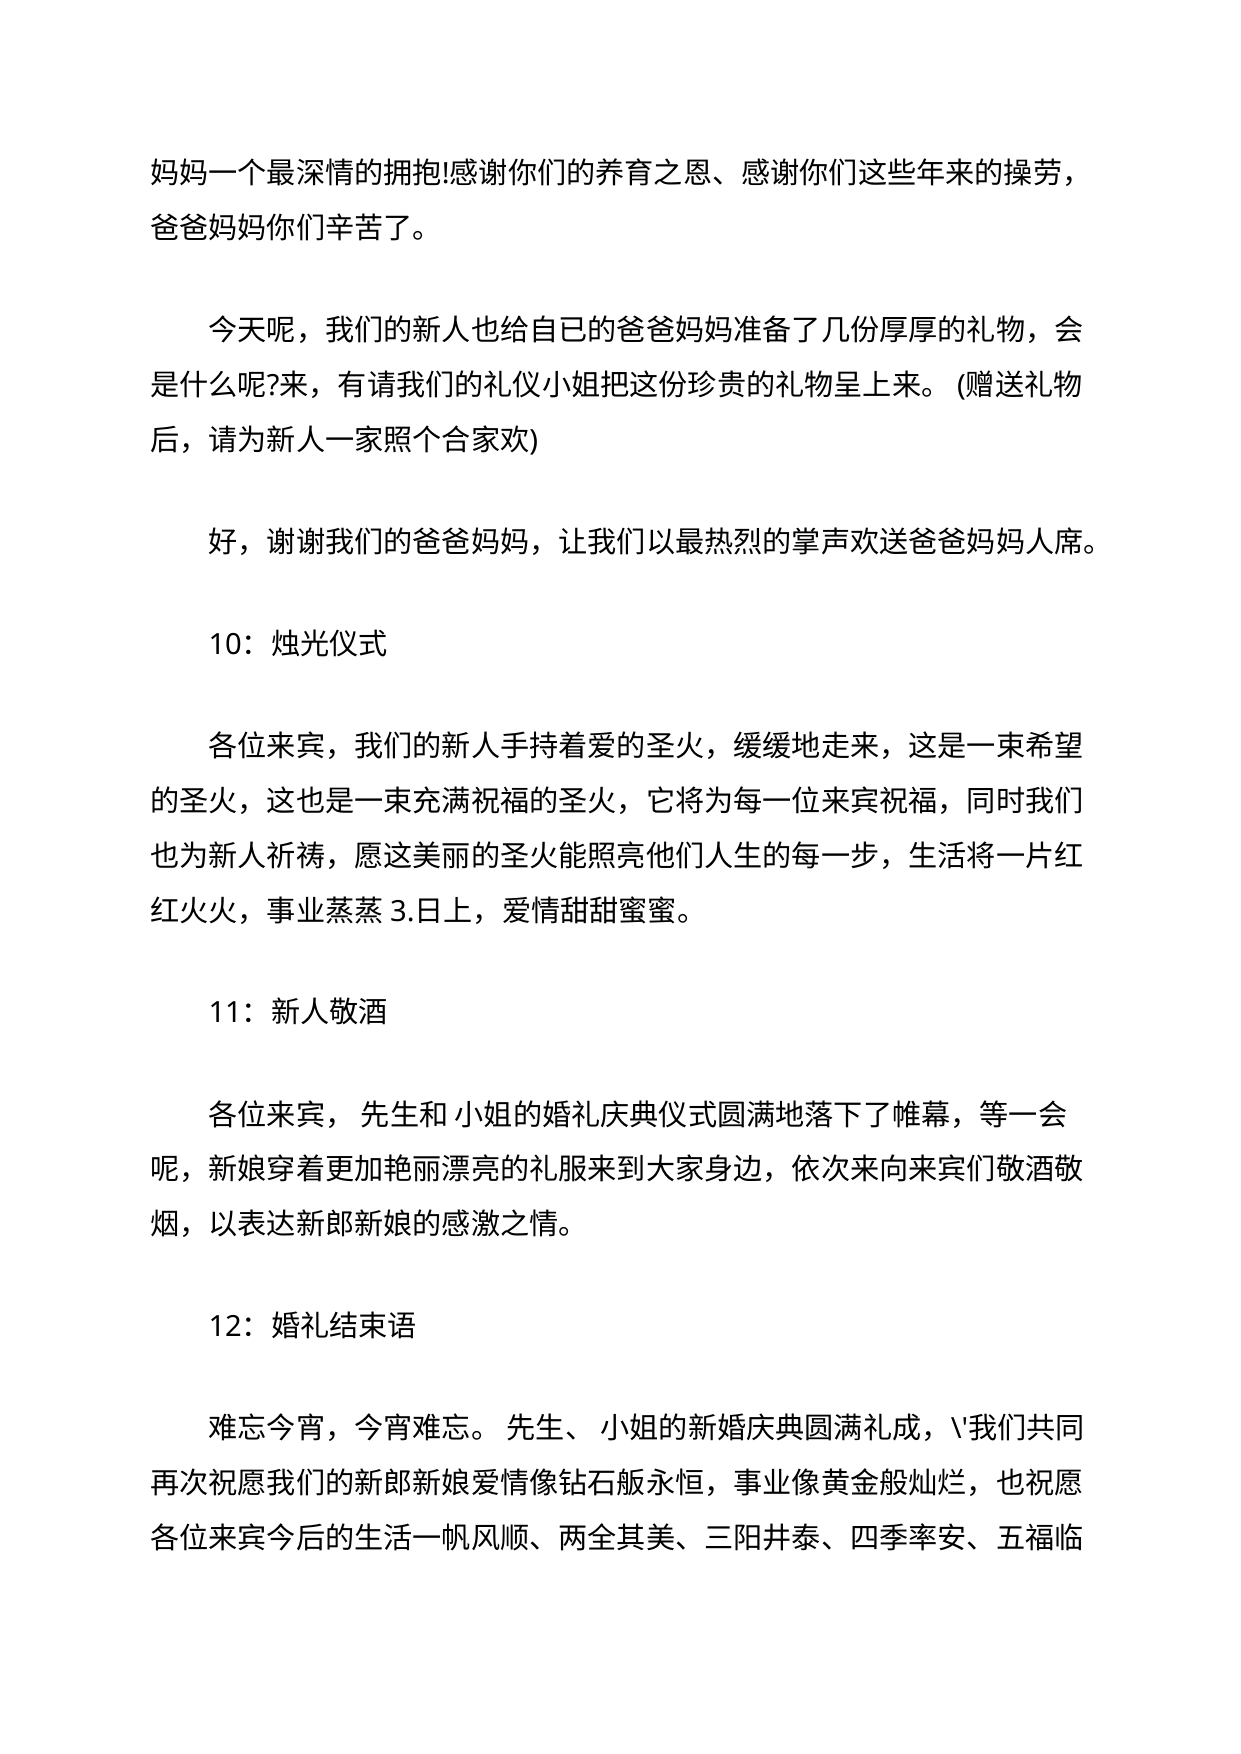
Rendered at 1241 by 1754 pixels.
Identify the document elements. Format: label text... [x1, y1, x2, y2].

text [150, 150, 1090, 247]
text 各位来宾， 先生和 小姐的婚礼庆典仪式圆满地落下了帷幕，等一会呢，新娘穿着更加艳丽漂亮的礼服来到大家身边，依次来向来宾们敬酒敬烟，以表达新郎新娘的感激之情。 [150, 1091, 1090, 1243]
text 各位来宾，我们的新人手持着爱的圣火，缓缓地走来，这是一束希望的圣火，这也是一束充满祝福的圣火，它将为每一位来宾祝福，同时我们也为新人祈祷，愿这美丽的圣火能照亮他们人生的每一步，生活将一片红红火火，事业蒸蒸 3.日上，爱情甜甜蜜蜜。 [150, 722, 1090, 929]
text 11：新人敬酒 [150, 989, 1090, 1031]
text 今天呢，我们的新人也给自已的爸爸妈妈准备了几份厚厚的礼物，会是什么呢?来，有请我们的礼仪小姐把这份珍贵的礼物呈上来。 (赠送礼物后，请为新人一家照个合家欢) [150, 307, 1090, 459]
text 10：烛光仪式 [150, 620, 1090, 663]
text 好，谢谢我们的爸爸妈妈，让我们以最热烈的掌声欢送爸爸妈妈人席。 [150, 519, 1090, 561]
text 12：婚礼结束语 [150, 1303, 1090, 1345]
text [150, 1404, 1090, 1557]
